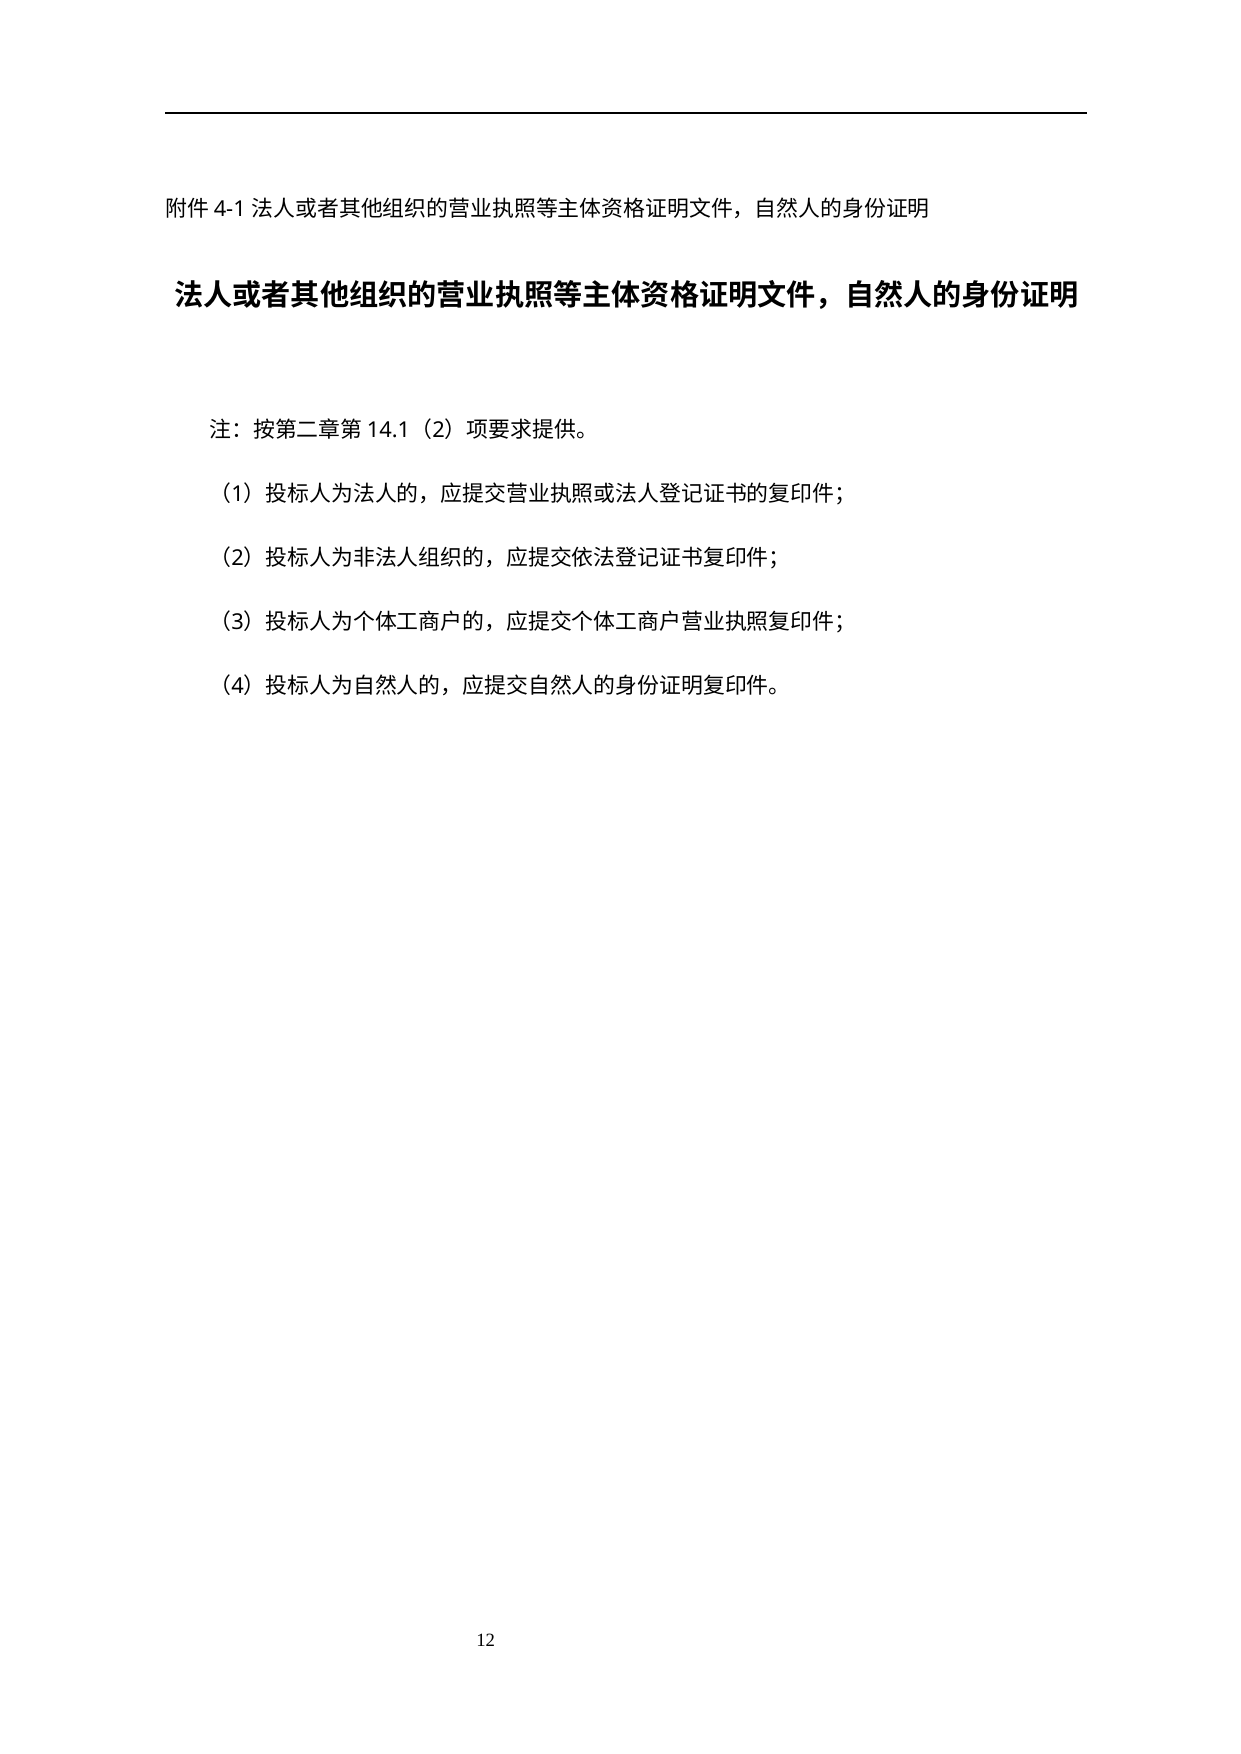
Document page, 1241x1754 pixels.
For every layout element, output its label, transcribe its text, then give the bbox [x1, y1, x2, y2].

text （3）投标人为个体工商户的，应提交个体工商户营业执照复印件； [165, 604, 1087, 636]
text （2）投标人为非法人组织的，应提交依法登记证书复印件； [165, 540, 1087, 572]
text 注：按第二章第14.1（2）项要求提供。 [165, 412, 1087, 444]
text （1）投标人为法人的，应提交营业执照或法人登记证书的复印件； [165, 476, 1087, 508]
text （4）投标人为自然人的，应提交自然人的身份证明复印件。 [165, 668, 1087, 699]
text 法人或者其他组织的营业执照等主体资格证明文件，自然人的身份证明 [165, 272, 1087, 314]
subtitle 附件4-1 法人或者其他组织的营业执照等主体资格证明文件，自然人的身份证明 [165, 191, 1087, 224]
